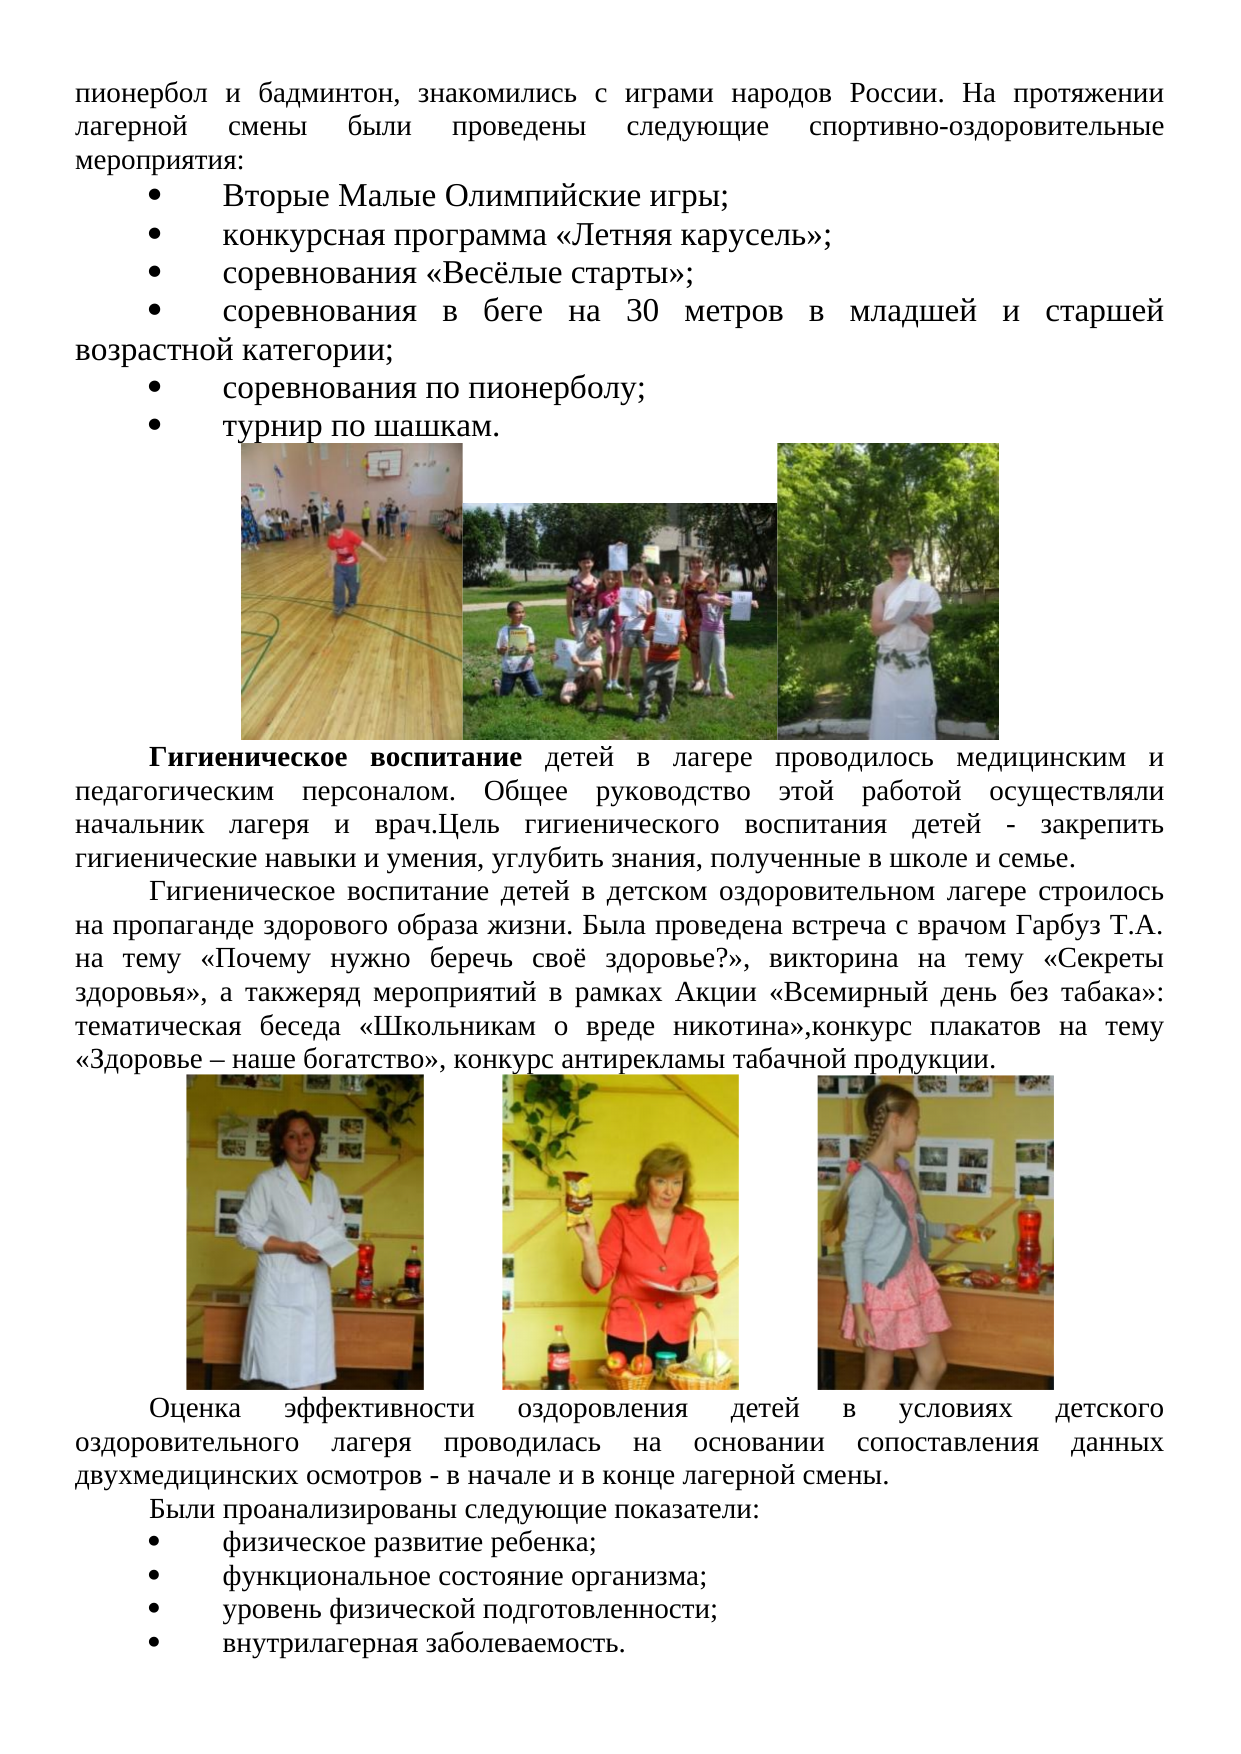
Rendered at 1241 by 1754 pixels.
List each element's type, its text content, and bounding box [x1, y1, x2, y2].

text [75, 75, 1165, 176]
list Вторые Малые Олимпийские игры; [75, 176, 1165, 214]
picture [818, 1076, 1054, 1390]
list соревнования в беге на 30 метров в младшей и старшей возрастной категории; [75, 291, 1165, 367]
text Оценка эффективности оздоровления детей в условиях детского оздоровительного лагеря проводилась на основании сопоставления данных двухмедицинских осмотров - в начале и в конце лагерной смены. [75, 1390, 1165, 1491]
picture [503, 1075, 738, 1390]
text Гигиеническое воспитание детей в детском оздоровительном лагере строилось на пропаганде здорового образа жизни. Была проведена встреча с врачом Гарбуз Т.А. на тему «Почему нужно беречь своё здоровье?», викторина на тему «Секреты здоровья», а такжеряд мероприятий в рамках Акции «Всемирный день без табака»: тематическая беседа «Школьникам о вреде никотина»,конкурс плакатов на тему «Здоровье – наше богатство», конкурс антирекламы табачной продукции. [75, 873, 1165, 1075]
list соревнования по пионерболу; [75, 367, 1165, 406]
list функциональное состояние организма; [75, 1558, 1165, 1592]
picture [187, 1075, 423, 1390]
list уровень физической подготовленности; [75, 1592, 1165, 1625]
list физическое развитие ребенка; [75, 1524, 1165, 1558]
list турнир по шашкам. [75, 406, 1165, 444]
text Были проанализированы следующие показатели: [75, 1491, 1165, 1524]
list внутрилагерная заболеваемость. [75, 1625, 1165, 1659]
list конкурсная программа «Летняя карусель»; [75, 214, 1165, 252]
text Гигиеническое воспитание детей в лагере проводилось медицинским и педагогическим персоналом. Общее руководство этой работой осуществляли начальник лагеря и врач.Цель гигиенического воспитания детей - закрепить гигиенические навыки и умения, углубить знания, полученные в школе и семье. [75, 739, 1165, 873]
list соревнования «Весёлые старты»; [75, 252, 1165, 291]
picture [241, 443, 999, 740]
